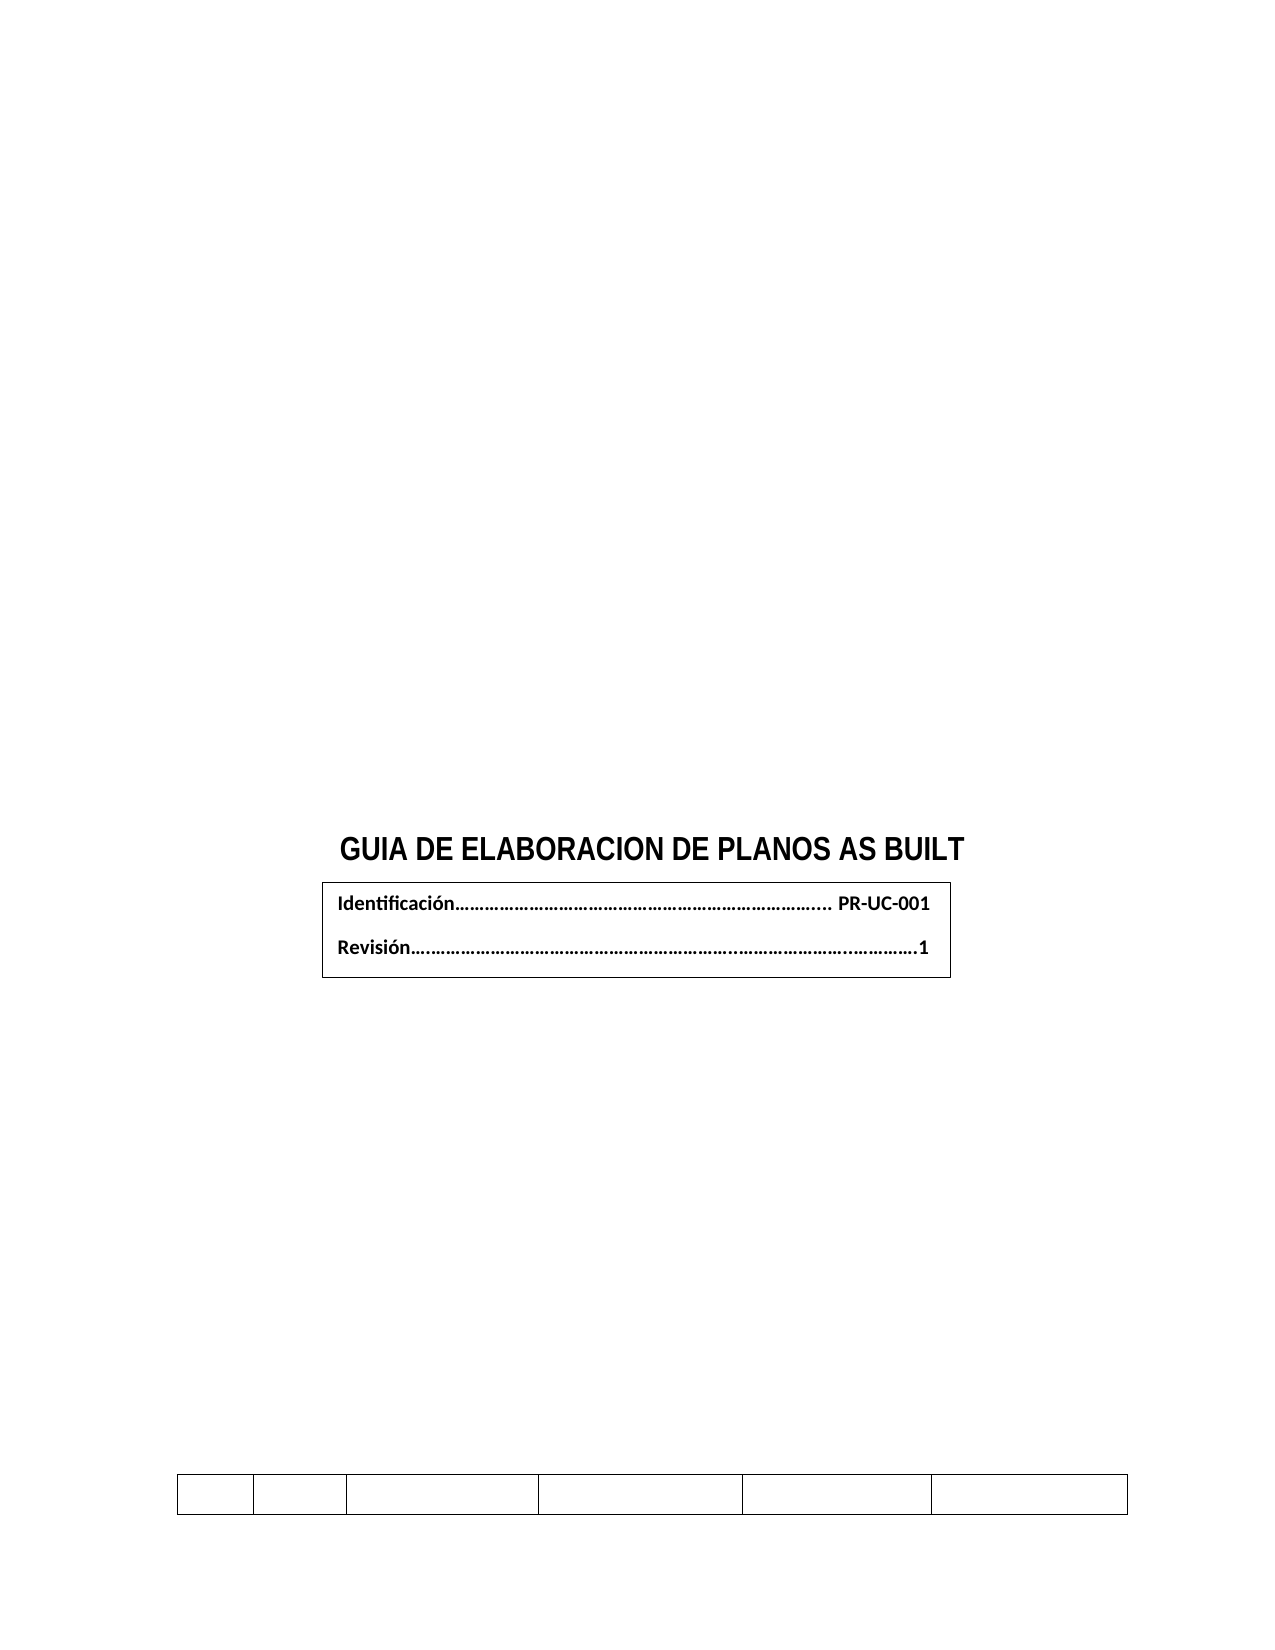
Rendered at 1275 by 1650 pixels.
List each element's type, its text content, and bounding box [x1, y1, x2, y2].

table_header [932, 1475, 1127, 1513]
table_header [254, 1475, 346, 1513]
table_header [178, 1475, 253, 1513]
text GUIA DE ELABORACION DE PLANOS AS BUILT [177, 830, 1127, 868]
table_header [539, 1475, 742, 1513]
table_header [743, 1475, 931, 1513]
table_header [347, 1475, 538, 1513]
